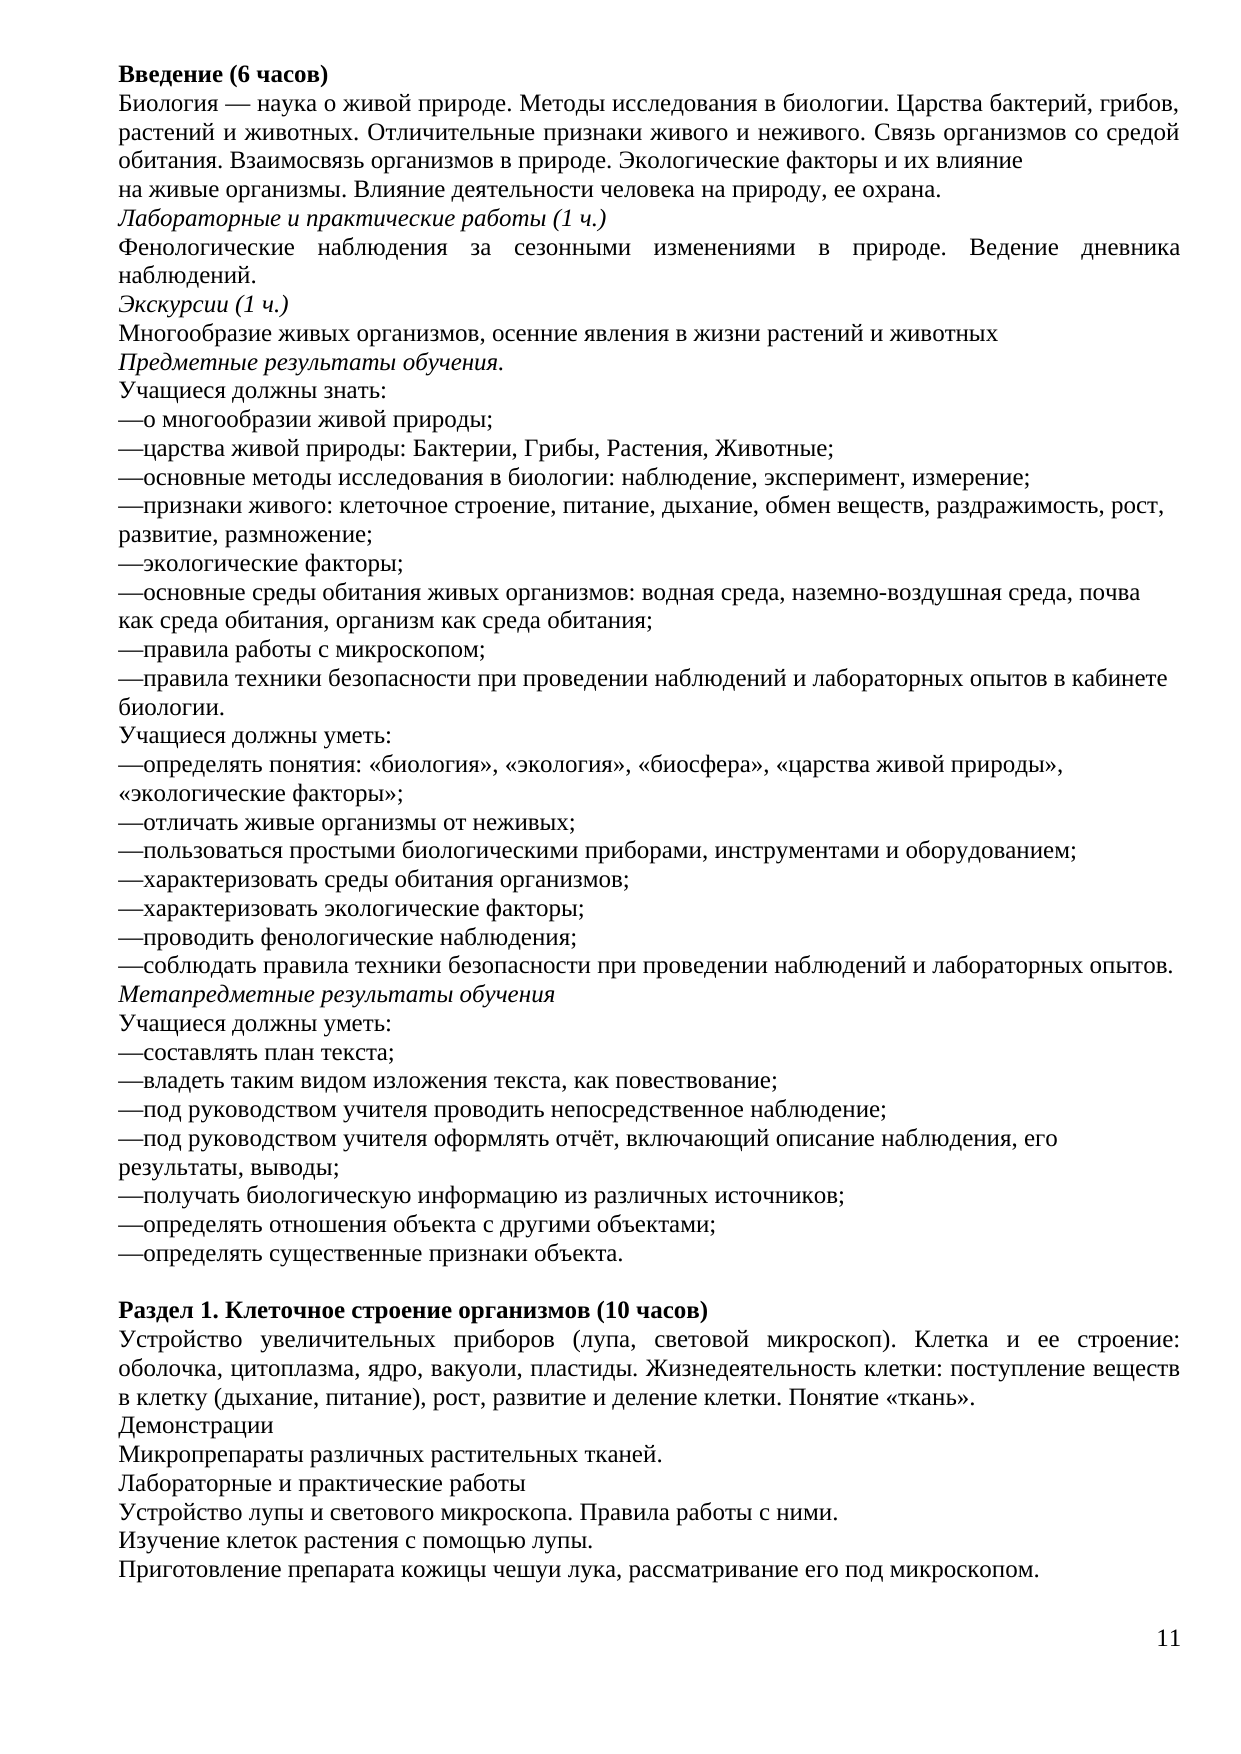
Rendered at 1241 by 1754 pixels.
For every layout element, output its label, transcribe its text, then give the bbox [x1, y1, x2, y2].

text —под руководством учителя оформлять отчёт, включающий описание наблюдения, его результаты, выводы; [118, 1123, 1181, 1180]
text Учащиеся должны уметь: [118, 720, 1181, 749]
text —соблюдать правила техники безопасности при проведении наблюдений и лабораторных опытов. [118, 950, 1181, 979]
text Фенологические наблюдения за сезонными изменениями в природе. Ведение дневника наблюдений. [118, 232, 1181, 289]
text Лабораторные и практические работы (1 ч.) [118, 203, 1181, 232]
text —о многообразии живой природы; [118, 404, 1181, 433]
text на живые организмы. Влияние деятельности человека на природу, ее охрана. [118, 174, 1181, 203]
text —определять понятия: «биология», «экология», «биосфера», «царства живой природы», «экологические факторы»; [118, 749, 1181, 807]
text —пользоваться простыми биологическими приборами, инструментами и оборудованием; [118, 835, 1181, 864]
text —определять отношения объекта с другими объектами; [118, 1209, 1181, 1238]
text —основные методы исследования в биологии: наблюдение, эксперимент, измерение; [118, 462, 1181, 490]
text Устройство увеличительных приборов (лупа, световой микроскоп). Клетка и ее строение: оболочка, цитоплазма, ядро, вакуоли, пластиды. Жизнедеятельность клетки: поступление веществ в клетку (дыхание, питание), рост, развитие и деление клетки. Понятие «ткань». [118, 1324, 1181, 1410]
text Экскурсии (1 ч.) [118, 289, 1181, 318]
text —под руководством учителя проводить непосредственное наблюдение; [118, 1094, 1181, 1123]
text —царства живой природы: Бактерии, Грибы, Растения, Животные; [118, 433, 1181, 462]
text —отличать живые организмы от неживых; [118, 807, 1181, 835]
text Предметные результаты обучения. [118, 347, 1181, 375]
text —правила техники безопасности при проведении наблюдений и лабораторных опытов в кабинете биологии. [118, 663, 1181, 720]
text Микропрепараты различных растительных тканей. [118, 1439, 1181, 1468]
text Биология — наука о живой природе. Методы исследования в биологии. Царства бактерий, грибов, растений и животных. Отличительные признаки живого и неживого. Связь организмов со средой обитания. Взаимосвязь организмов в природе. Экологические факторы и их влияние [118, 88, 1181, 174]
text —составлять план текста; [118, 1037, 1181, 1065]
text —признаки живого: клеточное строение, питание, дыхание, обмен веществ, раздражимость, рост, развитие, размножение; [118, 490, 1181, 548]
text Раздел 1. Клеточное строение организмов (10 часов) [118, 1295, 1181, 1324]
text Введение (6 часов) [118, 59, 1181, 88]
text —правила работы с микроскопом; [118, 634, 1181, 663]
text Приготовление препарата кожицы чешуи лука, рассматривание его под микроскопом. [118, 1554, 1181, 1583]
text —характеризовать среды обитания организмов; [118, 864, 1181, 893]
text Демонстрации [118, 1410, 1181, 1439]
text Метапредметные результаты обучения [118, 979, 1181, 1008]
text Многообразие живых организмов, осенние явления в жизни растений и животных [118, 318, 1181, 347]
text Лабораторные и практические работы [118, 1468, 1181, 1497]
text Устройство лупы и светового микроскопа. Правила работы с ними. [118, 1497, 1181, 1525]
text Учащиеся должны уметь: [118, 1008, 1181, 1037]
text —проводить фенологические наблюдения; [118, 922, 1181, 950]
text —владеть таким видом изложения текста, как повествование; [118, 1065, 1181, 1094]
text Изучение клеток растения с помощью лупы. [118, 1525, 1181, 1554]
text —определять существенные признаки объекта. [118, 1238, 1181, 1267]
text —получать биологическую информацию из различных источников; [118, 1180, 1181, 1209]
text —характеризовать экологические факторы; [118, 893, 1181, 922]
text Учащиеся должны знать: [118, 375, 1181, 404]
text —основные среды обитания живых организмов: водная среда, наземно-воздушная среда, почва как среда обитания, организм как среда обитания; [118, 577, 1181, 634]
text —экологические факторы; [118, 548, 1181, 577]
